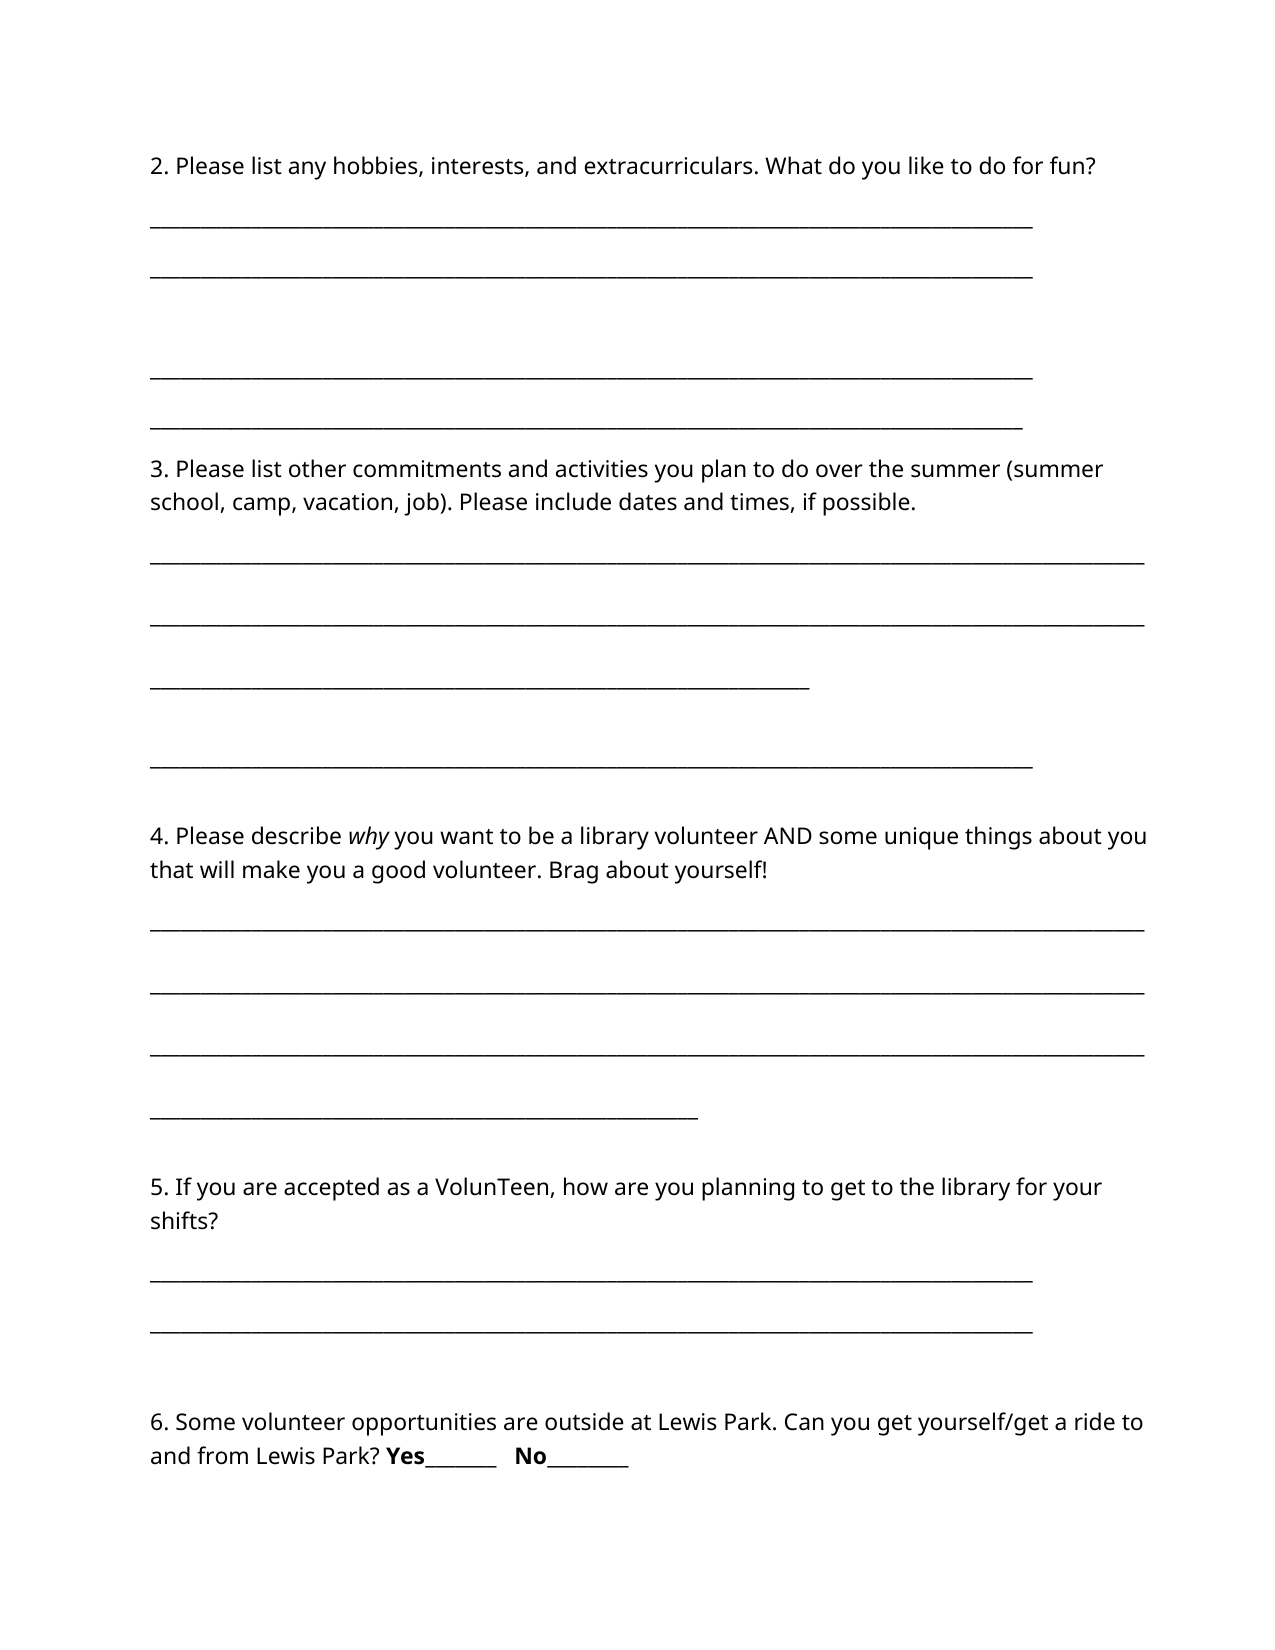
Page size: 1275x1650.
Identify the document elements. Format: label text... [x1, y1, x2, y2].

text _______________________________________________________________________________________ [150, 200, 1155, 232]
text _______________________________________________________________________________________ [150, 1305, 1155, 1337]
text _______________________________________________________________________________________ [150, 251, 1155, 282]
text _______________________________________________________________________________________ [150, 741, 1155, 772]
text _______________________________________________________________________________________ [150, 1255, 1155, 1286]
text _______________________________________________________________________________________ [150, 352, 1155, 383]
text 3. Please list other commitments and activities you plan to do over the summer (summer school, camp, vacation, job). Please include dates and times, if possible. [150, 452, 1155, 517]
text 2. Please list any hobbies, interests, and extracurriculars. What do you like to do for fun? [150, 150, 1155, 181]
text 4. Please describe why you want to be a library volunteer AND some unique things about you that will make you a good volunteer. Brag about yourself! [150, 820, 1155, 885]
text _____________________________________________________________________________________________________________________________________________________________________________________________________________________________________________________________________ [150, 537, 1155, 693]
text 6. Some volunteer opportunities are outside at Lewis Park. Can you get yourself/get a ride to and from Lewis Park? Yes_______ No________ [150, 1406, 1155, 1471]
text ____________________________________________________________________________________________________________________________________________________________________________________________________________________________________________________________________________________________________________________________________________________________ [150, 904, 1155, 1123]
text ______________________________________________________________________________________ [150, 402, 1155, 433]
text 5. If you are accepted as a VolunTeen, how are you planning to get to the library for your shifts? [150, 1171, 1155, 1236]
